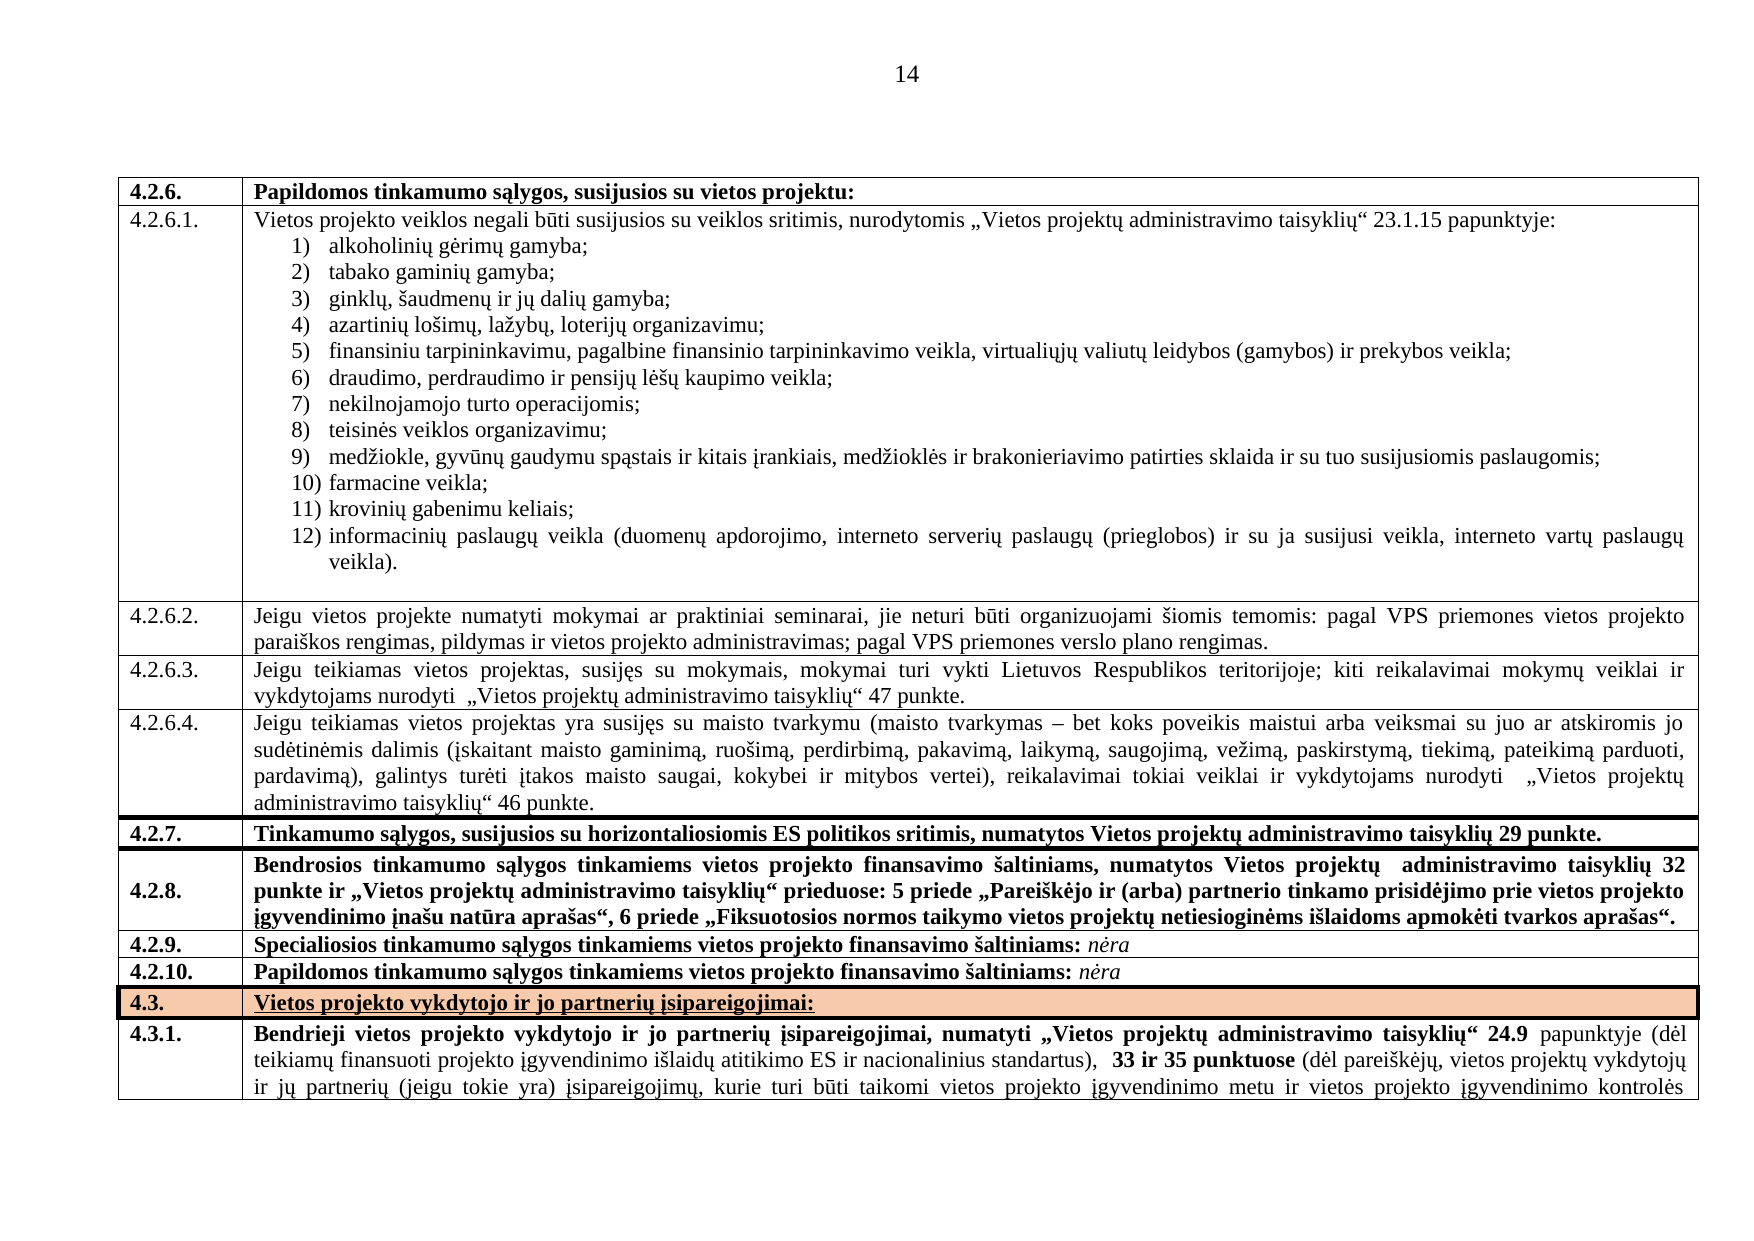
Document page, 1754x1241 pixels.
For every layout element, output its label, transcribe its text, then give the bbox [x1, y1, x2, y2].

table_cell 4.2.10. [119, 958, 242, 984]
table_cell 4.2.9. [119, 931, 242, 957]
table_cell Jeigu vietos projekte numatyti mokymai ar praktiniai seminarai, jie neturi būti organizuojami šiomis temomis: pagal VPS priemones vietos projekto paraiškos rengimas, pildymas ir vietos projekto administravimas; pagal VPS priemones verslo plano rengimas. [243, 602, 1698, 655]
table_cell Vietos projekto veiklos negali būti susijusios su veiklos sritimis, nurodytomis „Vietos projektų administravimo taisyklių“ 23.1.15 papunktyje: alkoholinių gėrimų gamyba; tabako gaminių gamyba; ginklų, šaudmenų ir jų dalių gamyba; azartinių lošimų, lažybų, loterijų organizavimu; finansiniu tarpininkavimu, pagalbine finansinio tarpininkavimo veikla, virtualiųjų valiutų leidybos (gamybos) ir prekybos veikla; draudimo, perdraudimo ir pensijų lėšų kaupimo veikla; nekilnojamojo turto operacijomis; teisinės veiklos organizavimu; medžiokle, gyvūnų gaudymu spąstais ir kitais įrankiais, medžioklės ir brakonieriavimo patirties sklaida ir su tuo susijusiomis paslaugomis; farmacine veikla; krovinių gabenimu keliais; informacinių paslaugų veikla (duomenų apdorojimo, interneto serverių paslaugų (prieglobos) ir su ja susijusi veikla, interneto vartų paslaugų veikla). [243, 206, 1698, 601]
table_cell 4.2.8. [119, 851, 242, 930]
table_cell Bendrosios tinkamumo sąlygos tinkamiems vietos projekto finansavimo šaltiniams, numatytos Vietos projektų administravimo taisyklių 32 punkte ir „Vietos projektų administravimo taisyklių“ prieduose: 5 priede „Pareiškėjo ir (arba) partnerio tinkamo prisidėjimo prie vietos projekto įgyvendinimo įnašu natūra aprašas“, 6 priede „Fiksuotosios normos taikymo vietos projektų netiesioginėms išlaidoms apmokėti tvarkos aprašas“. [243, 851, 1698, 930]
table_cell Specialiosios tinkamumo sąlygos tinkamiems vietos projekto finansavimo šaltiniams: nėra [243, 931, 1698, 957]
table_cell 4.2.7. [119, 820, 242, 846]
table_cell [243, 1020, 1698, 1099]
table_cell 4.2.6.4. [119, 710, 242, 815]
table_cell Jeigu teikiamas vietos projektas, susijęs su mokymais, mokymai turi vykti Lietuvos Respublikos teritorijoje; kiti reikalavimai mokymų veiklai ir vykdytojams nurodyti „Vietos projektų administravimo taisyklių“ 47 punkte. [243, 656, 1698, 708]
table_cell 4.2.6.1. [119, 206, 242, 601]
table_cell 4.2.6. [119, 178, 242, 204]
table_cell Tinkamumo sąlygos, susijusios su horizontaliosiomis ES politikos sritimis, numatytos Vietos projektų administravimo taisyklių 29 punkte. [243, 820, 1698, 846]
table_cell 4.2.6.2. [119, 602, 242, 655]
table_cell Jeigu teikiamas vietos projektas yra susijęs su maisto tvarkymu (maisto tvarkymas – bet koks poveikis maistui arba veiksmai su juo ar atskiromis jo sudėtinėmis dalimis (įskaitant maisto gaminimą, ruošimą, perdirbimą, pakavimą, laikymą, saugojimą, vežimą, paskirstymą, tiekimą, pateikimą parduoti, pardavimą), galintys turėti įtakos maisto saugai, kokybei ir mitybos vertei), reikalavimai tokiai veiklai ir vykdytojams nurodyti „Vietos projektų administravimo taisyklių“ 46 punkte. [243, 710, 1698, 815]
table_cell 4.3. [121, 989, 242, 1016]
table_cell 4.2.6.3. [119, 656, 242, 708]
table_cell Papildomos tinkamumo sąlygos, susijusios su vietos projektu: [243, 178, 1698, 204]
table_cell 4.3.1. [119, 1020, 242, 1099]
table_cell Vietos projekto vykdytojo ir jo partnerių įsipareigojimai: [243, 989, 1696, 1016]
table_cell Papildomos tinkamumo sąlygos tinkamiems vietos projekto finansavimo šaltiniams: nėra [243, 958, 1698, 984]
